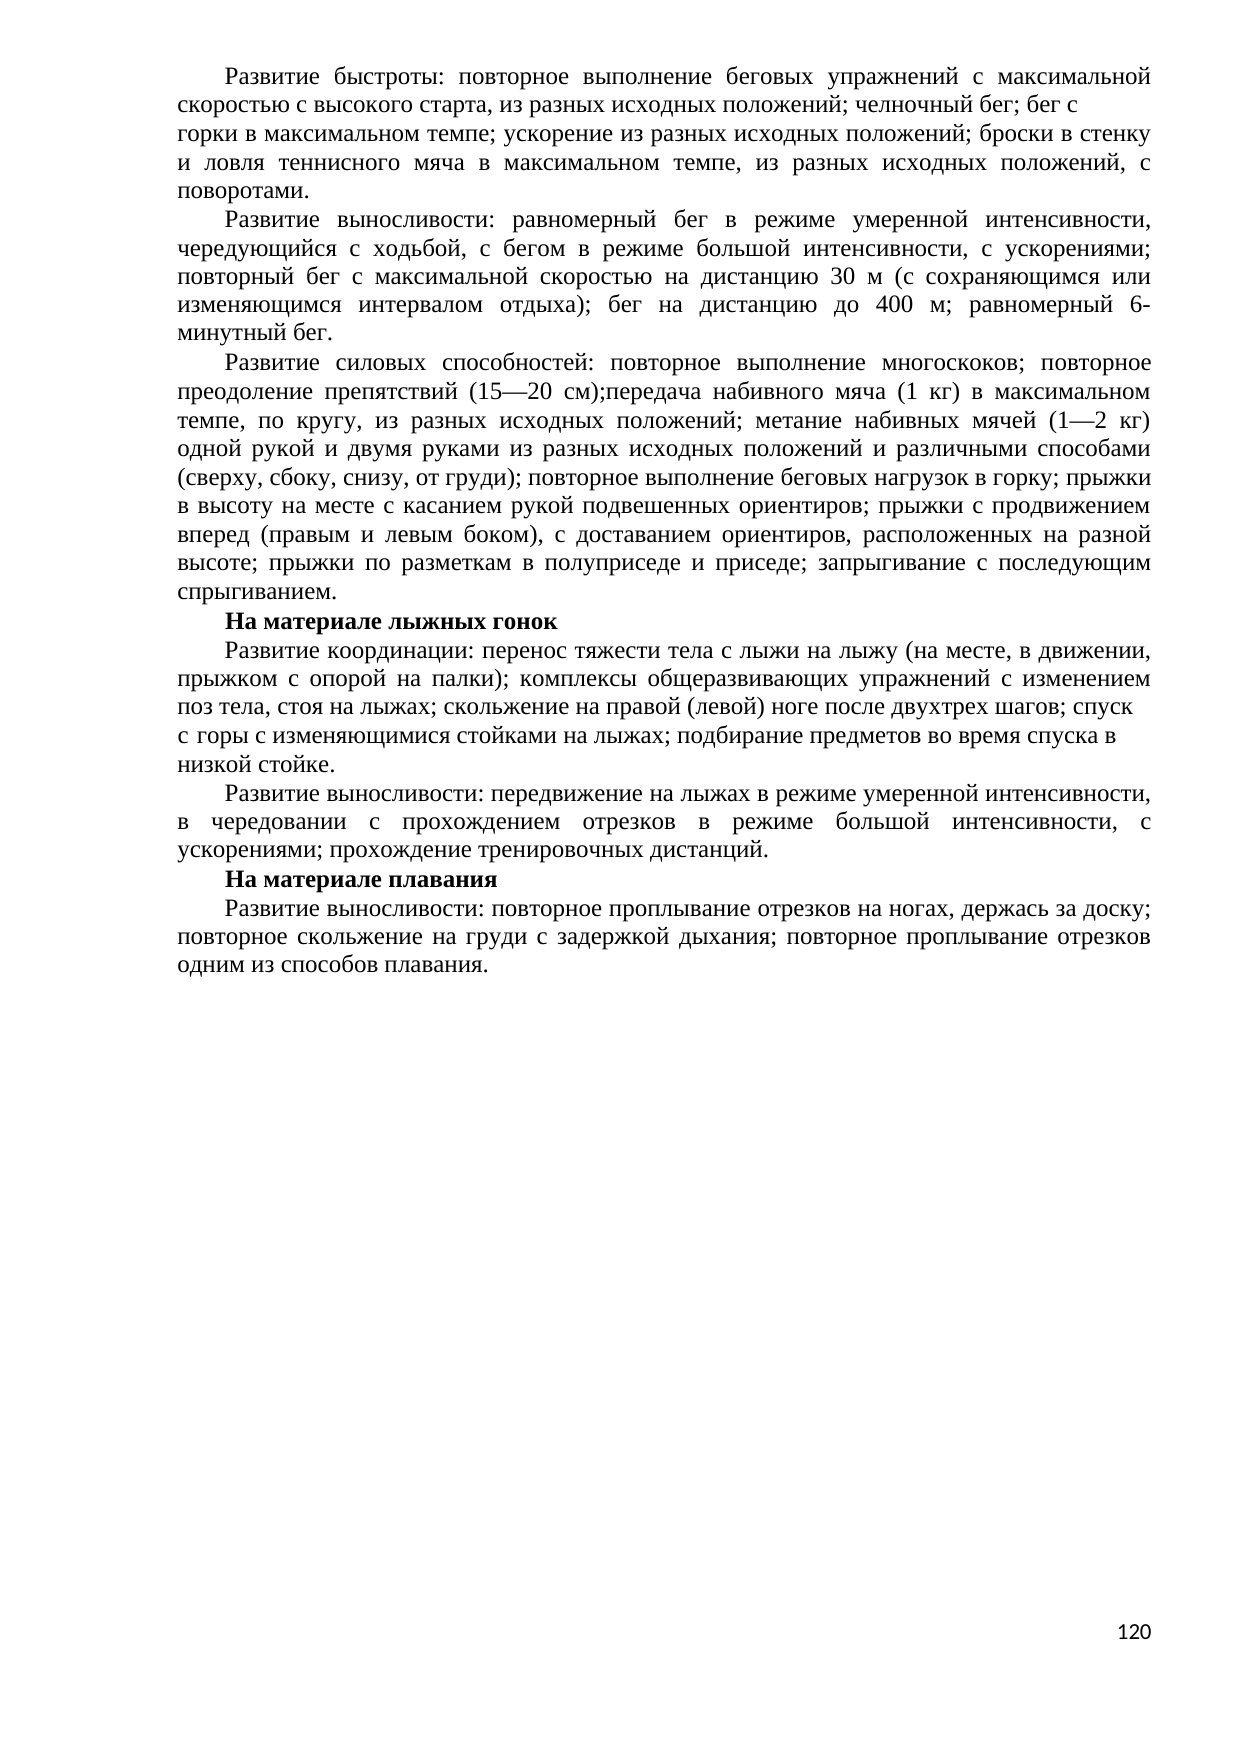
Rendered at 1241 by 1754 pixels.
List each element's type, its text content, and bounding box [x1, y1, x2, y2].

text На материале лыжных гонок [225, 606, 1152, 635]
text Развитие выносливости: равномерный бег в режиме умеренной интенсивности, чередующийся с ходьбой, с бегом в режиме большой интенсивности, с ускорениями; повторный бег с максимальной скоростью на дистанцию 30 м (с сохраняющимся или изменяющимся интервалом отдыха); бег на дистанцию до 400 м; равномерный 6-минутный бег. [177, 205, 1152, 346]
text Развитие выносливости: повторное проплывание отрезков на ногах, держась за доску; повторное скольжение на груди с задержкой дыхания; повторное проплывание отрезков одним из способов плавания. [177, 893, 1152, 978]
text На материале плавания [225, 864, 1152, 893]
text горки в максимальном темпе; ускорение из разных исходных положений; броски в стенку и ловля теннисного мяча в максимальном темпе, из разных исходных положений, с поворотами. [177, 119, 1152, 204]
text Развитие быстроты: повторное выполнение беговых упражнений с максимальной скоростью с высокого старта, из разных исходных положений; челночный бег; бег с [177, 62, 1152, 118]
text 120 [1117, 1617, 1152, 1645]
list горы с изменяющимися стойками на лыжах; подбирание предметов во время спуска в низкой стойке. [177, 722, 1150, 777]
text Развитие координации: перенос тяжести тела с лыжи на лыжу (на месте, в движении, прыжком с опорой на палки); комплексы общеразвивающих упражнений с изменением поз тела, стоя на лыжах; скольжение на правой (левой) ноге после двух­трех шагов; спуск [177, 636, 1152, 720]
text Развитие силовых способностей: повторное выполнение многоскоков; повторное преодоление препятствий (15—20 см);передача набивного мяча (1 кг) в максимальном темпе, по кругу, из разных исходных положений; метание набивных мячей (1—2 кг) одной рукой и двумя руками из разных исходных положений и различными способами (сверху, сбоку, снизу, от груди); повторное выполнение беговых нагрузок в горку; прыжки в высоту на месте с касанием рукой подвешенных ориентиров; прыжки с продвижением вперед (правым и левым боком), с доставанием ориентиров, расположенных на разной высоте; прыжки по разметкам в полуприседе и приседе; запрыгивание с последующим спрыгиванием. [177, 348, 1152, 605]
text Развитие выносливости: передвижение на лыжах в режиме умеренной интенсивности, в чередовании с прохождением отрезков в режиме большой интенсивности, с ускорениями; прохождение тренировочных дистанций. [177, 779, 1152, 863]
